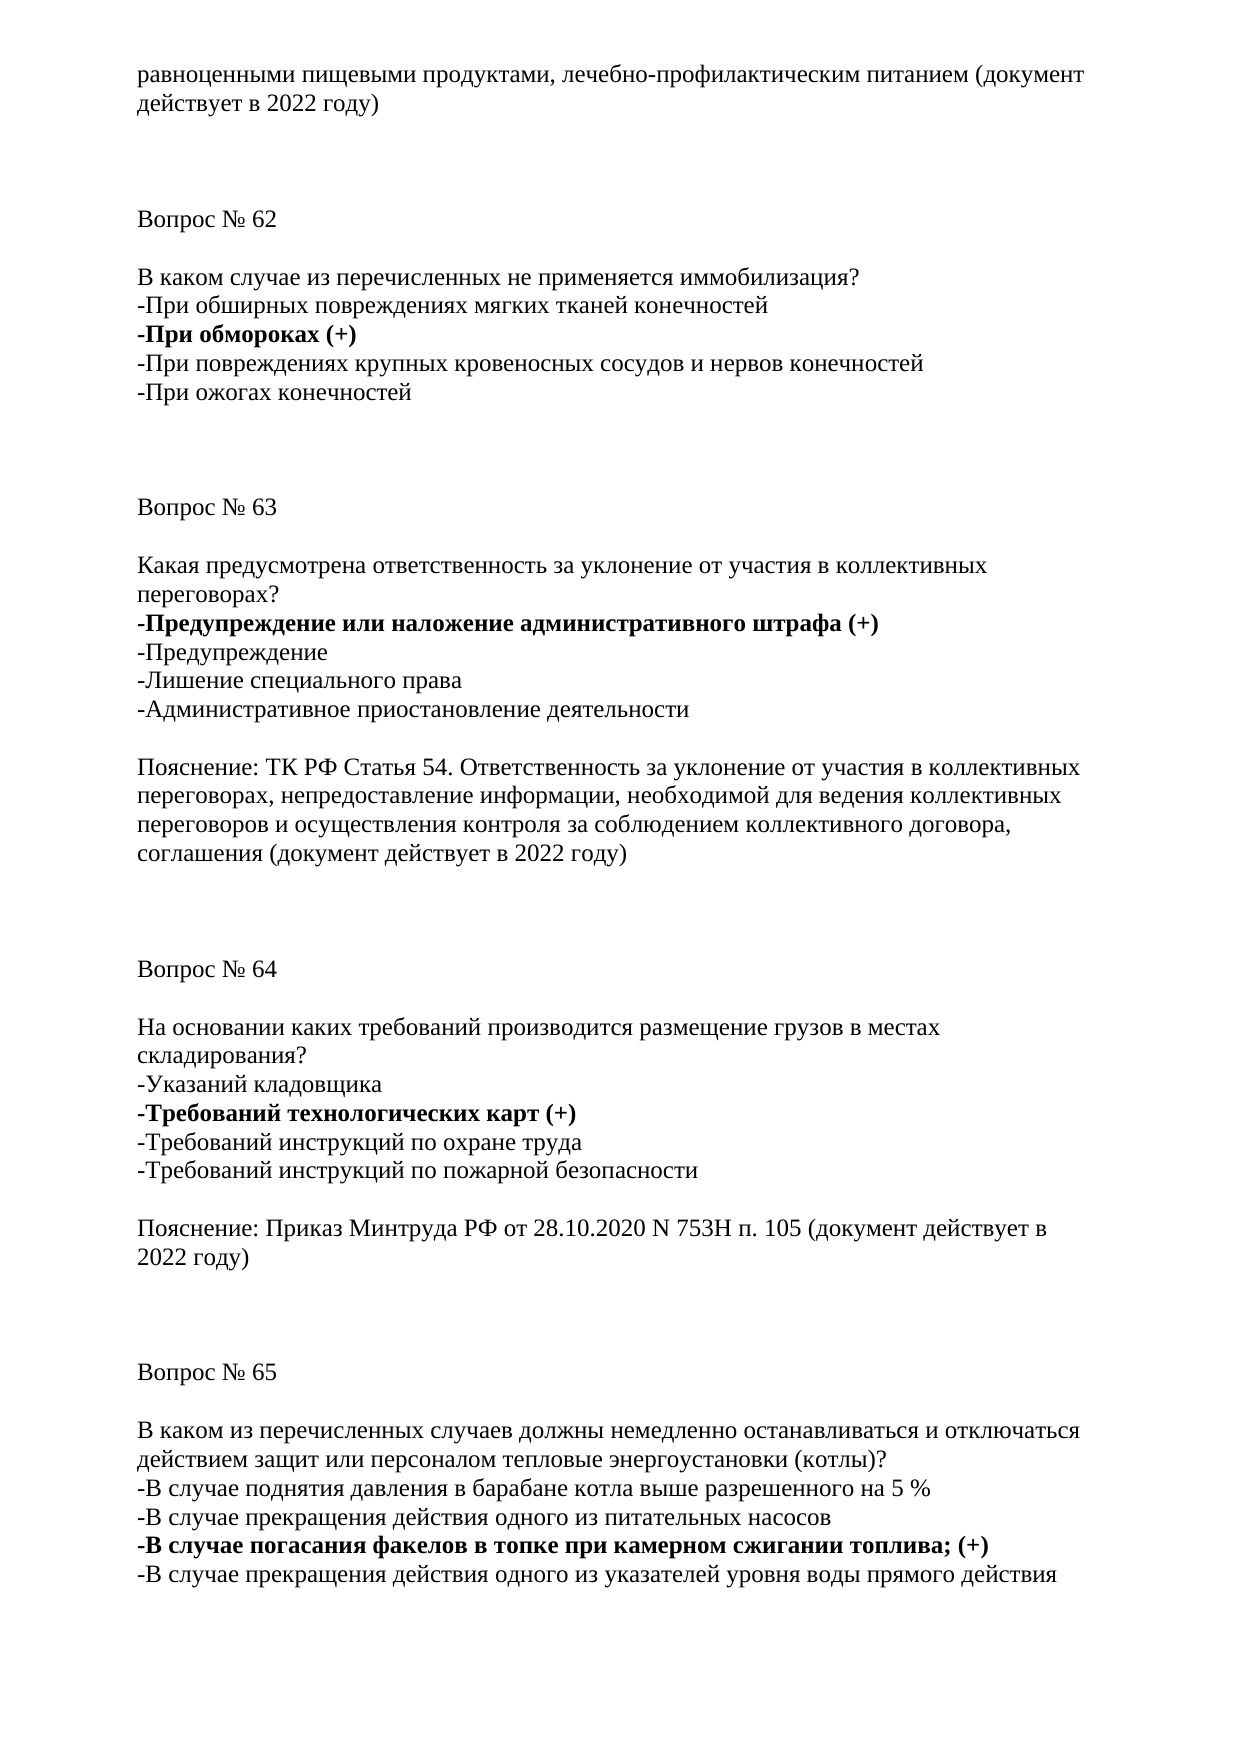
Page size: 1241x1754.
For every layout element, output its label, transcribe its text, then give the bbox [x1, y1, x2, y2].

text На основании каких требований производится размещение грузов в местах складирования? -Указаний кладовщика -Требований технологических карт (+) -Требований инструкций по охране труда -Требований инструкций по пожарной безопасности Пояснение: Приказ Минтруда РФ от 28.10.2020 N 753Н п. 105 (документ действует в 2022 году) [137, 1012, 1103, 1270]
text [137, 59, 1103, 117]
text Вопрос № 64 [137, 954, 1103, 982]
text Вопрос № 65 [137, 1357, 1103, 1386]
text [137, 1415, 1103, 1617]
text Какая предусмотрена ответственность за уклонение от участия в коллективных переговорах? -Предупреждение или наложение административного штрафа (+) -Предупреждение -Лишение специального права -Административное приостановление деятельности Пояснение: ТК РФ Статья 54. Ответственность за уклонение от участия в коллективных переговорах, непредоставление информации, необходимой для ведения коллективных переговоров и осуществления контроля за соблюдением коллективного договора, соглашения (документ действует в 2022 году) [137, 550, 1103, 867]
text В каком случае из перечисленных не применяется иммобилизация? -При обширных повреждениях мягких тканей конечностей -При обмороках (+) -При повреждениях крупных кровеносных сосудов и нервов конечностей -При ожогах конечностей [137, 262, 1103, 405]
text Вопрос № 63 [137, 492, 1103, 521]
text Вопрос № 62 [137, 204, 1103, 232]
